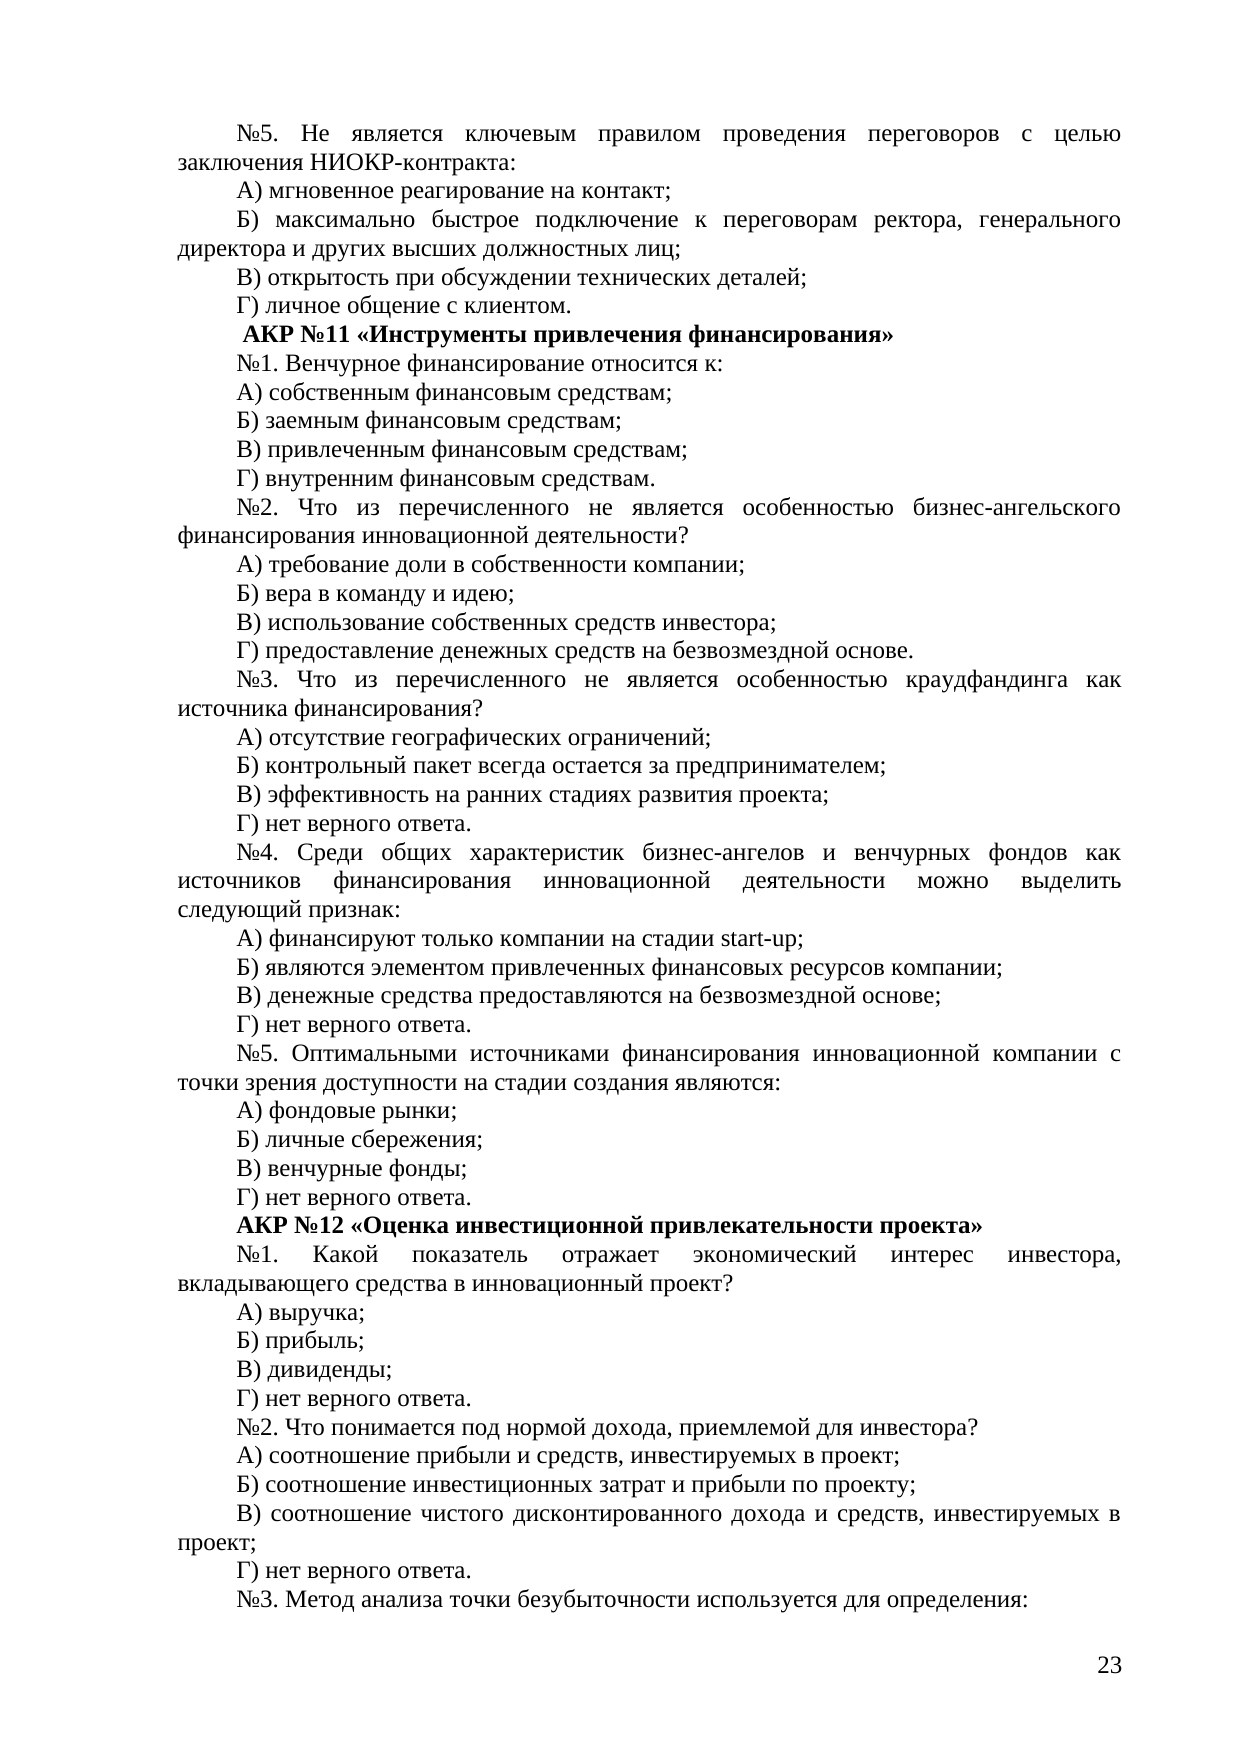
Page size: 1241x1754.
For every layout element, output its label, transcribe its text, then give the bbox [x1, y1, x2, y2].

text Б) заемным финансовым средствам; [177, 406, 1122, 434]
text В) эффективность на ранних стадиях развития проекта; [177, 779, 1122, 808]
text Г) нет верного ответа. [177, 1182, 1122, 1211]
text Г) внутренним финансовым средствам. [177, 463, 1122, 492]
text Б) контрольный пакет всегда остается за предпринимателем; [177, 751, 1122, 779]
text А) отсутствие географических ограничений; [177, 722, 1122, 751]
text №4. Среди общих характеристик бизнес-ангелов и венчурных фондов как источников финансирования инновационной деятельности можно выделить следующий признак: [177, 837, 1122, 923]
text Б) соотношение инвестиционных затрат и прибыли по проекту; [177, 1469, 1122, 1498]
text №2. Что из перечисленного не является особенностью бизнес-ангельского финансирования инновационной деятельности? [177, 492, 1122, 549]
text Г) нет верного ответа. [177, 1009, 1122, 1038]
text А) мгновенное реагирование на контакт; [177, 176, 1122, 204]
text №3. Что из перечисленного не является особенностью краудфандинга как источника финансирования? [177, 664, 1122, 722]
text АКР №11 «Инструменты привлечения финансирования» [177, 319, 1122, 348]
text №2. Что понимается под нормой дохода, приемлемой для инвестора? [177, 1412, 1122, 1441]
text Г) предоставление денежных средств на безвозмездной основе. [177, 636, 1122, 664]
text Б) являются элементом привлеченных финансовых ресурсов компании; [177, 952, 1122, 981]
text №1. Какой показатель отражает экономический интерес инвестора, вкладывающего средства в инновационный проект? [177, 1239, 1122, 1297]
text Б) максимально быстрое подключение к переговорам ректора, генерального директора и других высших должностных лиц; [177, 204, 1122, 262]
text А) финансируют только компании на стадии start-up; [177, 923, 1122, 952]
text Г) нет верного ответа. [177, 1556, 1122, 1584]
text А) собственным финансовым средствам; [177, 377, 1122, 406]
text А) соотношение прибыли и средств, инвестируемых в проект; [177, 1441, 1122, 1469]
text А) требование доли в собственности компании; [177, 549, 1122, 578]
text В) открытость при обсуждении технических деталей; [177, 262, 1122, 291]
text №5. Не является ключевым правилом проведения переговоров с целью заключения НИОКР-контракта: [177, 118, 1122, 176]
text А) выручка; [177, 1297, 1122, 1326]
text АКР №12 «Оценка инвестиционной привлекательности проекта» [177, 1211, 1122, 1239]
text №1. Венчурное финансирование относится к: [177, 348, 1122, 377]
text Г) личное общение с клиентом. [177, 291, 1122, 319]
text Б) прибыль; [177, 1326, 1122, 1354]
text В) соотношение чистого дисконтированного дохода и средств, инвестируемых в проект; [177, 1498, 1122, 1556]
text В) денежные средства предоставляются на безвозмездной основе; [177, 981, 1122, 1009]
text Г) нет верного ответа. [177, 808, 1122, 837]
text №5. Оптимальными источниками финансирования инновационной компании с точки зрения доступности на стадии создания являются: [177, 1038, 1122, 1096]
text №3. Метод анализа точки безубыточности используется для определения: [177, 1584, 1122, 1613]
text В) дивиденды; [177, 1354, 1122, 1383]
text В) венчурные фонды; [177, 1153, 1122, 1182]
text Б) личные сбережения; [177, 1124, 1122, 1153]
text Б) вера в команду и идею; [177, 578, 1122, 607]
text Г) нет верного ответа. [177, 1383, 1122, 1412]
text А) фондовые рынки; [177, 1096, 1122, 1124]
text В) использование собственных средств инвестора; [177, 607, 1122, 636]
text В) привлеченным финансовым средствам; [177, 434, 1122, 463]
